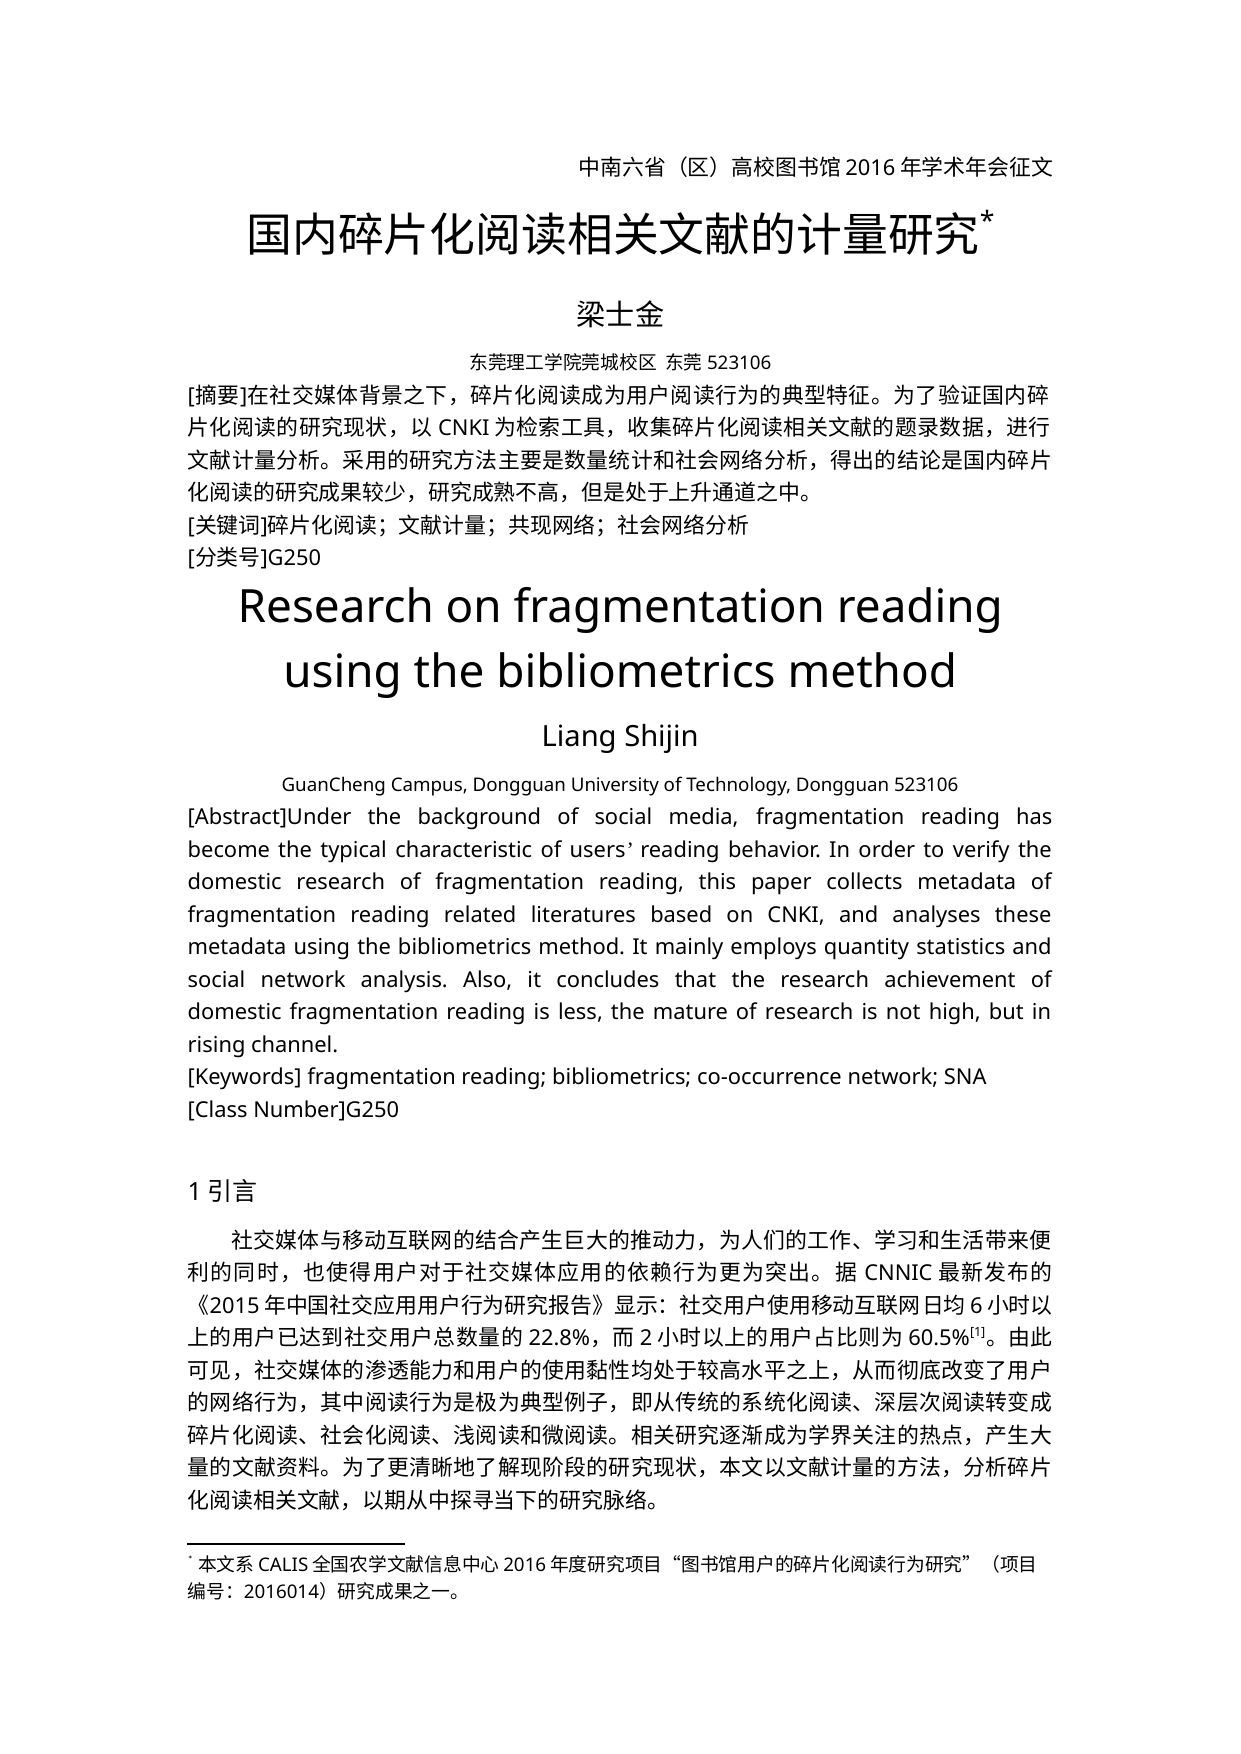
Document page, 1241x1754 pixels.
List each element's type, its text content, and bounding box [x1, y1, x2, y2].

text [分类号]G250 [187, 540, 1053, 572]
text 东莞理工学院莞城校区 东莞 523106 [187, 345, 1053, 377]
text 梁士金 [187, 280, 1053, 345]
text GuanCheng Campus, Dongguan University of Technology, Dongguan 523106 [187, 767, 1053, 800]
text 中南六省（区）高校图书馆2016年学术年会征文 [187, 150, 1053, 182]
text 1引言 [187, 1157, 1053, 1222]
text [摘要]在社交媒体背景之下，碎片化阅读成为用户阅读行为的典型特征。为了验证国内碎片化阅读的研究现状，以CNKI为检索工具，收集碎片化阅读相关文献的题录数据，进行文献计量分析。采用的研究方法主要是数量统计和社会网络分析，得出的结论是国内碎片化阅读的研究成果较少，研究成熟不高，但是处于上升通道之中。 [187, 377, 1053, 507]
text [Keywords] fragmentation reading; bibliometrics; co-occurrence network; SNA [187, 1060, 1053, 1092]
text Liang Shijin [187, 702, 1053, 767]
text [Abstract]Under the background of social media, fragmentation reading has become the typical characteristic of users’ reading behavior. In order to verify the domestic research of fragmentation reading, this paper collects metadata of fragmentation reading related literatures based on CNKI, and analyses these metadata using the bibliometrics method. It mainly employs quantity statistics and social network analysis. Also, it concludes that the research achievement of domestic fragmentation reading is less, the mature of research is not high, but in rising channel. [187, 800, 1053, 1060]
text Research on fragmentation reading using the bibliometrics method [187, 572, 1053, 702]
text [Class Number]G250 [187, 1092, 1053, 1125]
text [关键词]碎片化阅读；文献计量；共现网络；社会网络分析 [187, 507, 1053, 540]
text 国内碎片化阅读相关文献的计量研究 [187, 182, 1053, 280]
text 社交媒体与移动互联网的结合产生巨大的推动力，为人们的工作、学习和生活带来便利的同时，也使得用户对于社交媒体应用的依赖行为更为突出。据CNNIC最新发布的《2015年中国社交应用用户行为研究报告》显示：社交用户使用移动互联网日均6小时以上的用户已达到社交用户总数量的22.8%，而2小时以上的用户占比则为60.5%[1]。由此可见，社交媒体的渗透能力和用户的使用黏性均处于较高水平之上，从而彻底改变了用户的网络行为，其中阅读行为是极为典型例子，即从传统的系统化阅读、深层次阅读转变成碎片化阅读、社会化阅读、浅阅读和微阅读。相关研究逐渐成为学界关注的热点，产生大量的文献资料。为了更清晰地了解现阶段的研究现状，本文以文献计量的方法，分析碎片化阅读相关文献，以期从中探寻当下的研究脉络。 [187, 1222, 1053, 1515]
